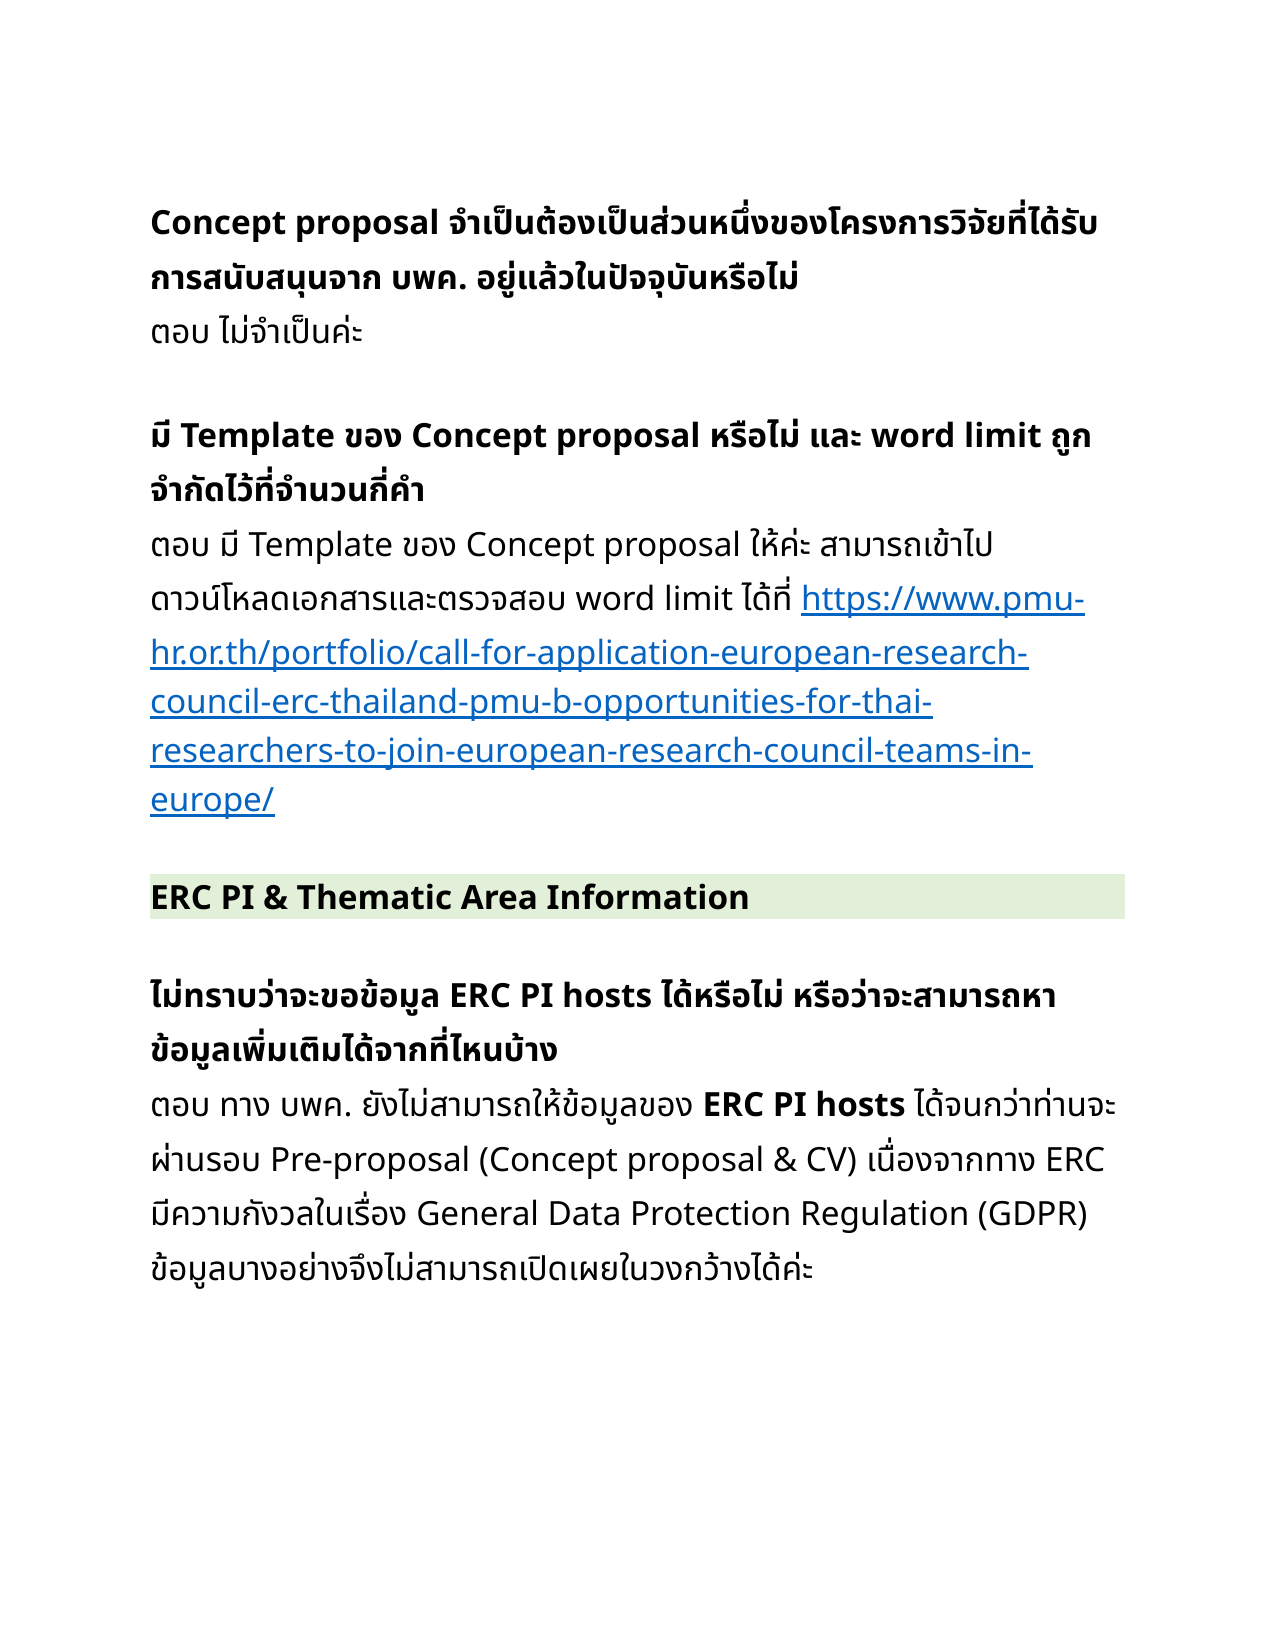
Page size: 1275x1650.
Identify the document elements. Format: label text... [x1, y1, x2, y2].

text Concept proposal จำเป็นต้องเป็นส่วนหนึ่งของโครงการวิจัยที่ได้รับการสนับสนุนจาก บพค. อยู่แล้วในปัจจุบันหรือไม่ [150, 199, 1125, 304]
text ERC PI & Thematic Area Information [150, 874, 1125, 919]
text ตอบ ทาง บพค. ยังไม่สามารถให้ข้อมูลของ ERC PI hosts ได้จนกว่าท่านจะผ่านรอบ Pre-proposal (Concept proposal & CV) เนื่องจากทาง ERC มีความกังวลในเรื่อง General Data Protection Regulation (GDPR) ข้อมูลบางอย่างจึงไม่สามารถเปิดเผยในวงกว้างได้ค่ะ [150, 1081, 1125, 1295]
text ไม่ทราบว่าจะขอข้อมูล ERC PI hosts ได้หรือไม่ หรือว่าจะสามารถหาข้อมูลเพิ่มเติมได้จากที่ไหนบ้าง [150, 972, 1125, 1077]
text มี Template ของ Concept proposal หรือไม่ และ word limit ถูกจำกัดไว้ที่จำนวนกี่คำ [150, 411, 1125, 516]
text ตอบ มี Template ของ Concept proposal ให้ค่ะ สามารถเข้าไปดาวน์โหลดเอกสารและตรวจสอบ word limit ได้ที่ https://www.pmu-hr.or.th/portfolio/call-for-application-european-research-council-erc-thailand-pmu-b-opportunities-for-thai-researchers-to-join-european-research-council-teams-in-europe/ [150, 520, 1125, 821]
text ตอบ ไม่จำเป็นค่ะ [150, 308, 1125, 358]
